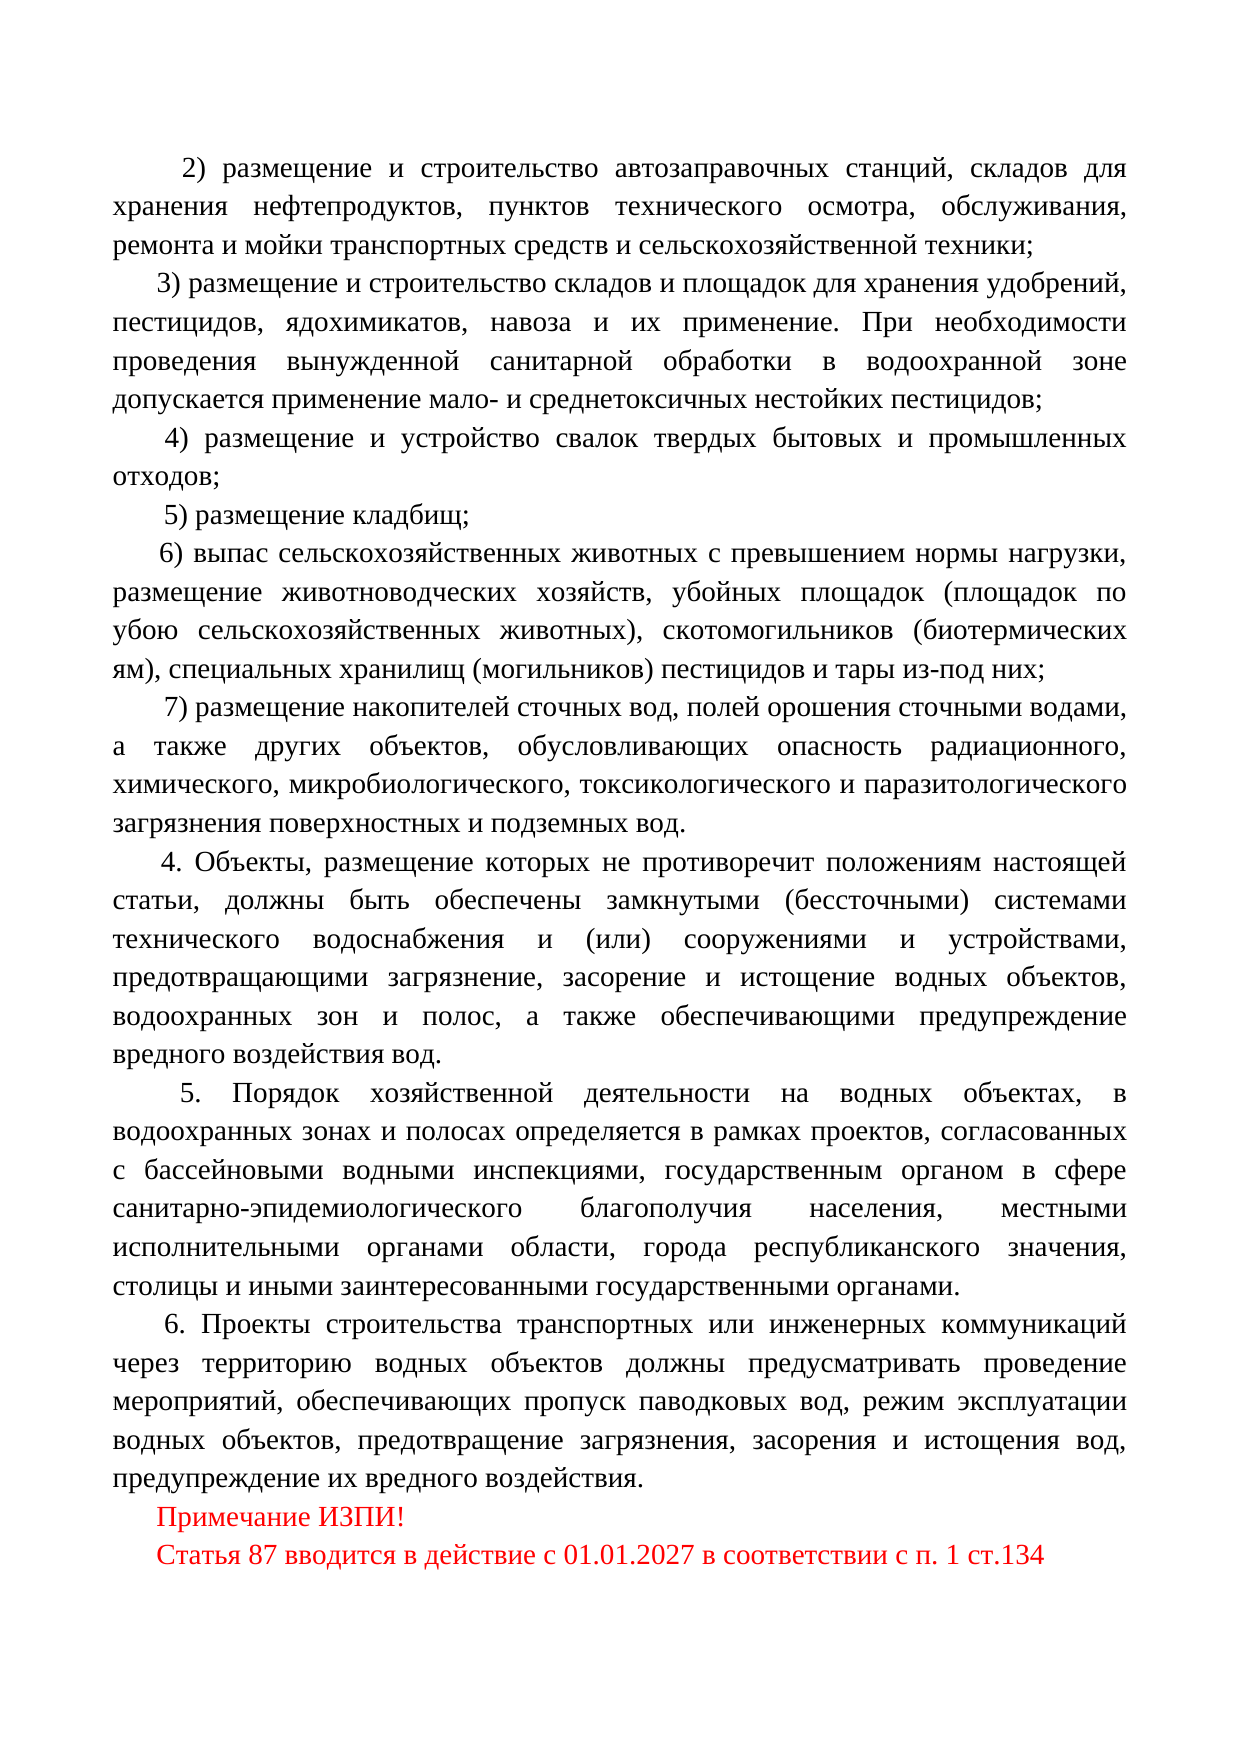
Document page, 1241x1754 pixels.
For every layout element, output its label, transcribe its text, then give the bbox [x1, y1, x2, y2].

text 4. Объекты, размещение которых не противоречит положениям настоящей статьи, должны быть обеспечены замкнутыми (бессточными) системами технического водоснабжения и (или) сооружениями и устройствами, предотвращающими загрязнение, засорение и истощение водных объектов, водоохранных зон и полос, а также обеспечивающими предупреждение вредного воздействия вод. [112, 844, 1128, 1070]
text 4) размещение и устройство свалок твердых бытовых и промышленных отходов; [112, 420, 1128, 492]
text 6. Проекты строительства транспортных или инженерных коммуникаций через территорию водных объектов должны предусматривать проведение мероприятий, обеспечивающих пропуск паводковых вод, режим эксплуатации водных объектов, предотвращение загрязнения, засорения и истощения вод, предупреждение их вредного воздействия. [112, 1306, 1128, 1494]
text 2) размещение и строительство автозаправочных станций, складов для хранения нефтепродуктов, пунктов технического осмотра, обслуживания, ремонта и мойки транспортных средств и сельскохозяйственной техники; [112, 150, 1128, 261]
text 3) размещение и строительство складов и площадок для хранения удобрений, пестицидов, ядохимикатов, навоза и их применение. При необходимости проведения вынужденной санитарной обработки в водоохранной зоне допускается применение мало- и среднетоксичных нестойких пестицидов; [112, 266, 1128, 415]
text Примечание ИЗПИ! Статья 87 вводится в действие с 01.01.2027 в соответствии с п. 1 ст.134 настоящего Кодекса. [112, 1499, 1128, 1571]
text 7) размещение накопителей сточных вод, полей орошения сточными водами, а также других объектов, обусловливающих опасность радиационного, химического, микробиологического, токсикологического и паразитологического загрязнения поверхностных и подземных вод. [112, 689, 1128, 839]
text 6) выпас сельскохозяйственных животных с превышением нормы нагрузки, размещение животноводческих хозяйств, убойных площадок (площадок по убою сельскохозяйственных животных), скотомогильников (биотермических ям), специальных хранилищ (могильников) пестицидов и тары из-под них; [112, 535, 1128, 684]
text 5) размещение кладбищ; [112, 497, 1128, 530]
text 5. Порядок хозяйственной деятельности на водных объектах, в водоохранных зонах и полосах определяется в рамках проектов, согласованных с бассейновыми водными инспекциями, государственным органом в сфере санитарно-эпидемиологического благополучия населения, местными исполнительными органами области, города республиканского значения, столицы и иными заинтересованными государственными органами. [112, 1075, 1128, 1301]
